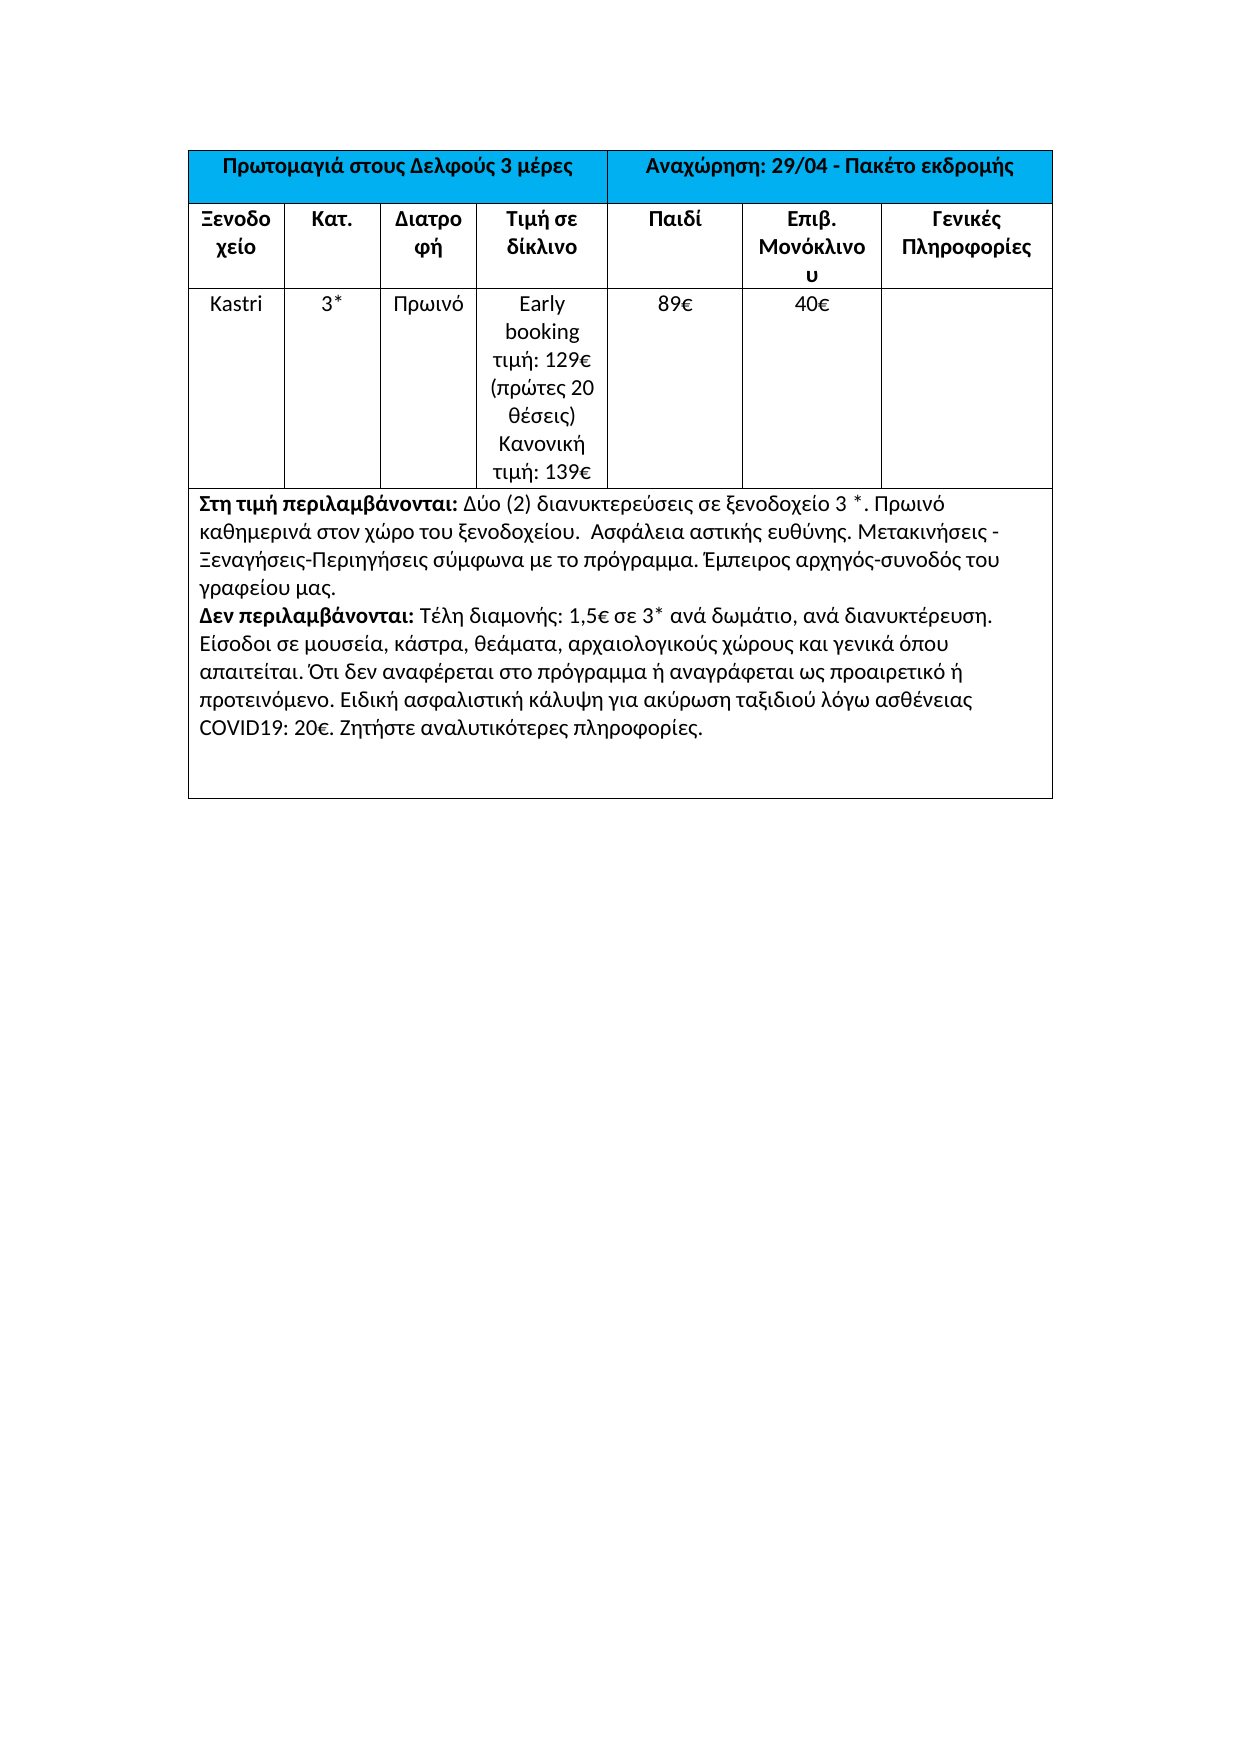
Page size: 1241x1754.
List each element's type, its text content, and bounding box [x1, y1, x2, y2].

table_cell Γενικές Πληροφορίες [882, 204, 1052, 288]
table_cell 89€ [608, 289, 742, 488]
table_cell [882, 289, 1052, 488]
table_header Αναχώρηση: 29/04 - Πακέτο εκδρομής [608, 151, 1052, 203]
table_cell Διατροφή [381, 204, 476, 288]
table_cell Ξενοδοχείο [189, 204, 284, 288]
table_cell Early booking τιμή: 129€ (πρώτες 20 θέσεις) Κανονική τιμή: 139€ [477, 289, 607, 488]
table_cell Επιβ. Μονόκλινου [743, 204, 881, 288]
table_cell Τιμή σε δίκλινο [477, 204, 607, 288]
table_cell Παιδί [608, 204, 742, 288]
table_header Πρωτομαγιά στους Δελφούς 3 μέρες [189, 151, 607, 203]
table_cell Πρωινό [381, 289, 476, 488]
table_cell Στη τιμή περιλαμβάνονται: Δύο (2) διανυκτερεύσεις σε ξενοδοχείο 3 *. Πρωινό καθημερινά στον χώρο του ξενοδοχείου. Ασφάλεια αστικής ευθύνης. Μετακινήσεις - Ξεναγήσεις-Περιηγήσεις σύμφωνα με το πρόγραμμα. Έμπειρος αρχηγός-συνοδός του γραφείου μας. Δεν περιλαμβάνονται: Τέλη διαμονής: 1,5€ σε 3* ανά δωμάτιο, ανά διανυκτέρευση. Είσοδοι σε μουσεία, κάστρα, θεάματα, αρχαιολογικούς χώρους και γενικά όπου απαιτείται. Ότι δεν αναφέρεται στο πρόγραμμα ή αναγράφεται ως προαιρετικό ή προτεινόμενο. Ειδική ασφαλιστική κάλυψη για ακύρωση ταξιδιού λόγω ασθένειας COVID19: 20€. Ζητήστε αναλυτικότερες πληροφορίες. [189, 489, 1052, 798]
table_cell Kastri [189, 289, 284, 488]
table_cell Κατ. [285, 204, 380, 288]
table_cell 40€ [743, 289, 881, 488]
table_cell 3* [285, 289, 380, 488]
